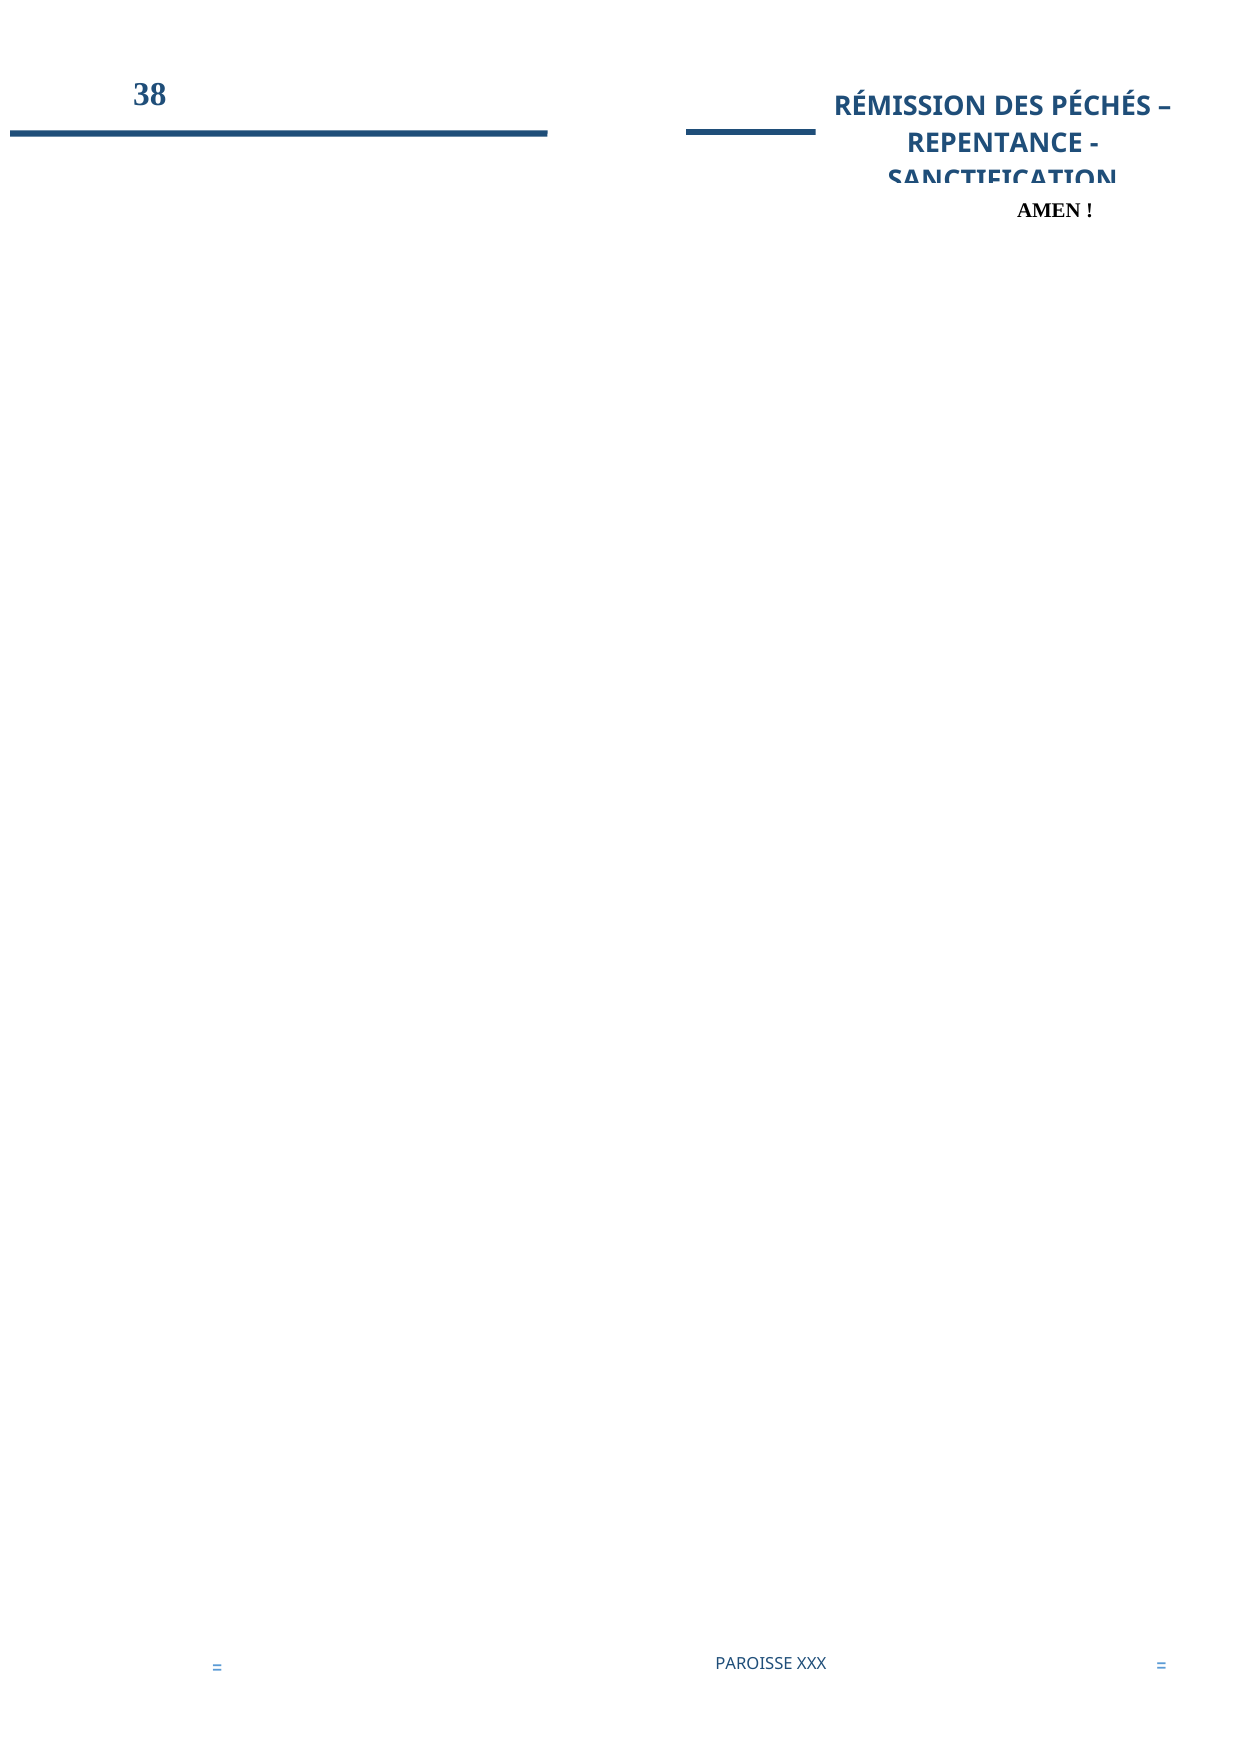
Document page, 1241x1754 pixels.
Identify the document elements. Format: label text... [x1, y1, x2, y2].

text AMEN ! [649, 198, 1093, 222]
